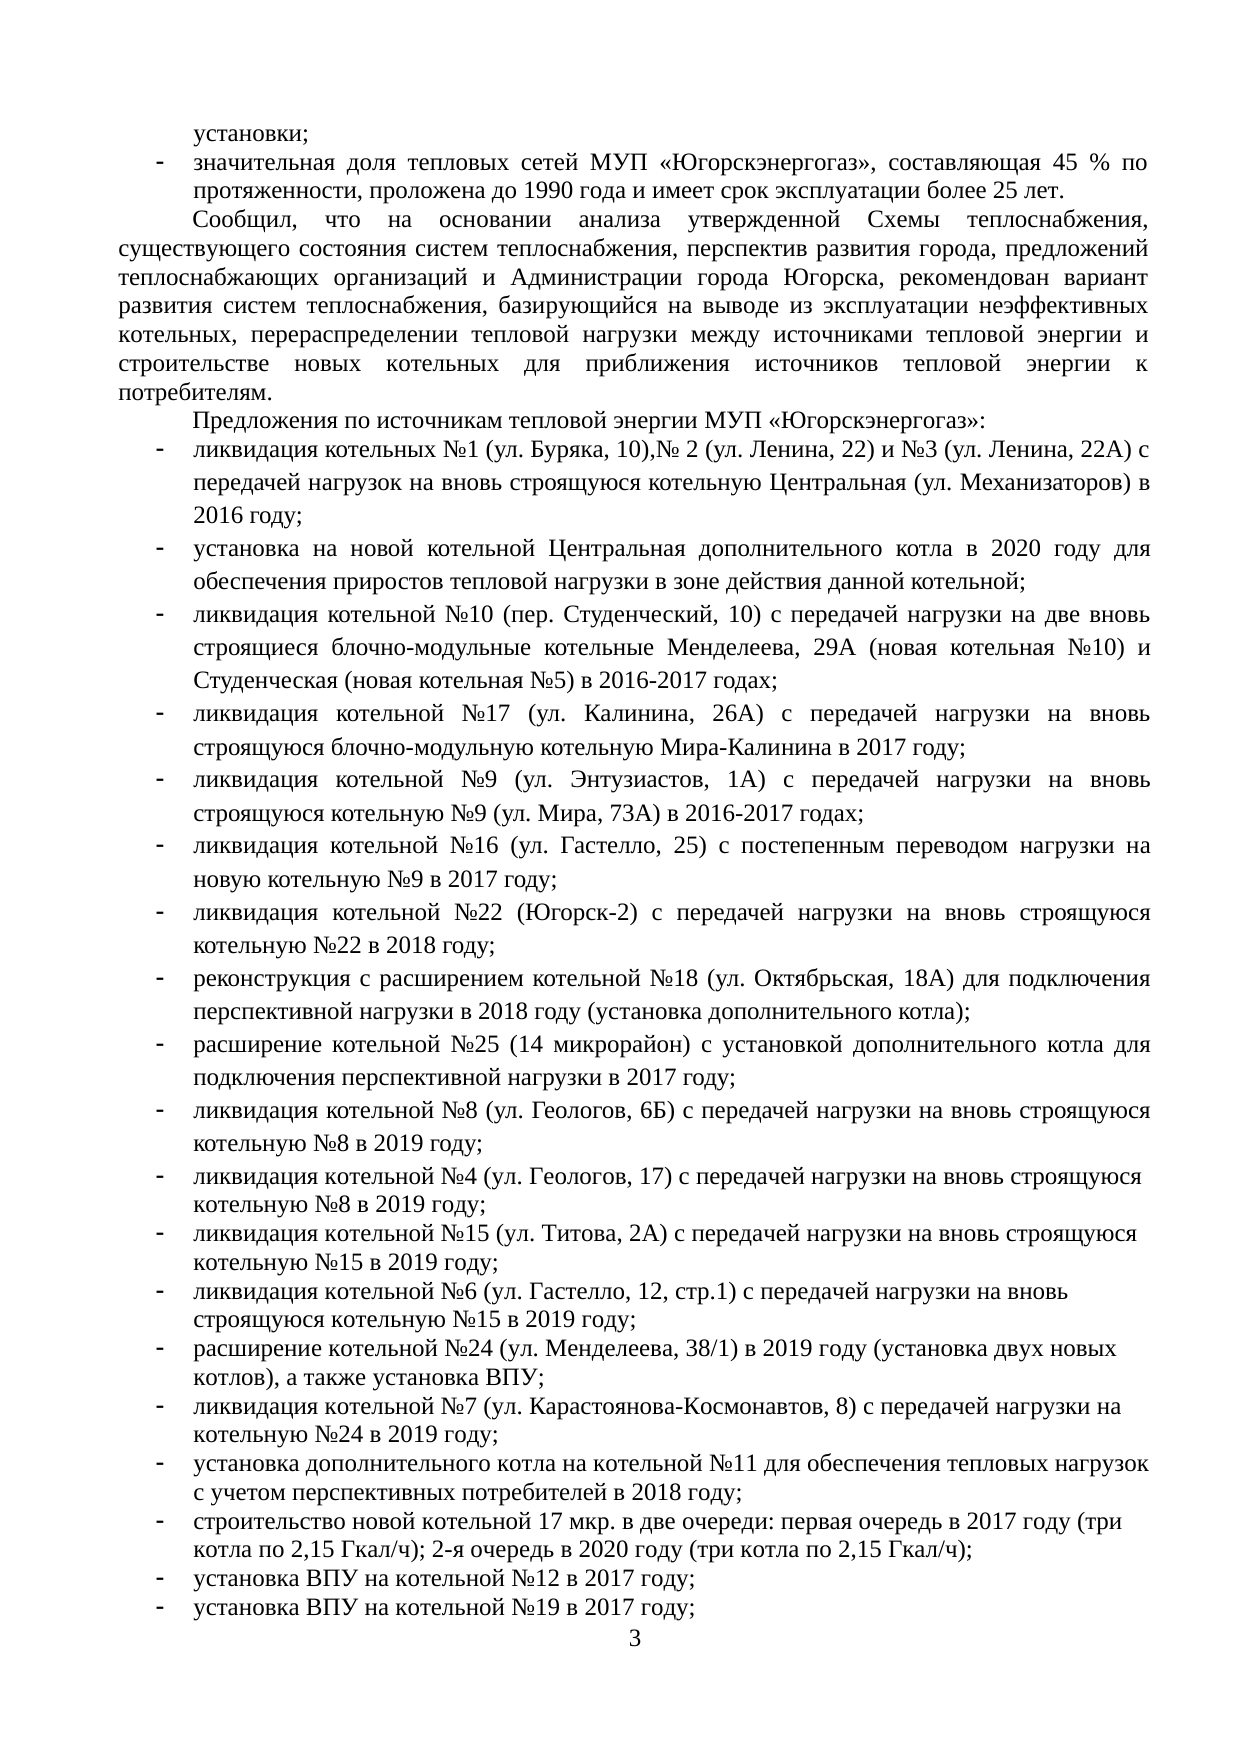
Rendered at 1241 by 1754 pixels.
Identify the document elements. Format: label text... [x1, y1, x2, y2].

list ликвидация котельной №9 (ул. Энтузиастов, 1А) с передачей нагрузки на вновь строящуюся котельную №9 (ул. Мира, 73А) в 2016-2017 годах; [156, 764, 1152, 826]
list реконструкция с расширением котельной №18 (ул. Октябрьская, 18А) для подключения перспективной нагрузки в 2018 году (установка дополнительного котла); [156, 963, 1152, 1024]
list ликвидация котельной №22 (Югорск-2) с передачей нагрузки на вновь строящуюся котельную №22 в 2018 году; [156, 897, 1152, 958]
list значительная доля тепловых сетей МУП «Югорскэнергогаз», составляющая 45 % по протяженности, проложена до 1990 года и имеет срок эксплуатации более 25 лет. [156, 147, 1149, 204]
list ликвидация котельной №4 (ул. Геологов, 17) с передачей нагрузки на вновь строящуюся котельную №8 в 2019 году; [156, 1161, 1152, 1218]
list ликвидация котельной №15 (ул. Титова, 2А) с передачей нагрузки на вновь строящуюся котельную №15 в 2019 году; [156, 1218, 1152, 1276]
list расширение котельной №25 (14 микрорайон) с установкой дополнительного котла для подключения перспективной нагрузки в 2017 году; [156, 1029, 1152, 1091]
list установка дополнительного котла на котельной №11 для обеспечения тепловых нагрузок с учетом перспективных потребителей в 2018 году; [156, 1448, 1152, 1506]
list ликвидация котельных №1 (ул. Буряка, 10),№ 2 (ул. Ленина, 22) и №3 (ул. Ленина, 22А) с передачей нагрузок на вновь строящуюся котельную Центральная (ул. Механизаторов) в 2016 году; [156, 434, 1152, 529]
list расширение котельной №24 (ул. Менделеева, 38/1) в 2019 году (установка двух новых котлов), а также установка ВПУ; [156, 1333, 1152, 1391]
list ликвидация котельной №6 (ул. Гастелло, 12, стр.1) с передачей нагрузки на вновь строящуюся котельную №15 в 2019 году; [156, 1276, 1152, 1333]
text Предложения по источникам тепловой энергии МУП «Югорскэнергогаз»: [192, 406, 1149, 434]
text Сообщил, что на основании анализа утвержденной Схемы теплоснабжения, существующего состояния систем теплоснабжения, перспектив развития города, предложений теплоснабжающих организаций и Администрации города Югорска, рекомендован вариант развития систем теплоснабжения, базирующийся на выводе из эксплуатации неэффективных котельных, перераспределении тепловой нагрузки между источниками тепловой энергии и строительстве новых котельных для приближения источников тепловой энергии к потребителям. [118, 204, 1149, 406]
list установка ВПУ на котельной №12 в 2017 году; [156, 1563, 1152, 1592]
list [156, 118, 1149, 147]
list ликвидация котельной №17 (ул. Калинина, 26А) с передачей нагрузки на вновь строящуюся блочно-модульную котельную Мира-Калинина в 2017 году; [156, 698, 1152, 760]
list ликвидация котельной №7 (ул. Карастоянова-Космонавтов, 8) с передачей нагрузки на котельную №24 в 2019 году; [156, 1391, 1152, 1448]
list строительство новой котельной 17 мкр. в две очереди: первая очередь в 2017 году (три котла по 2,15 Гкал/ч); 2-я очередь в 2020 году (три котла по 2,15 Гкал/ч); [156, 1506, 1152, 1563]
list ликвидация котельной №8 (ул. Геологов, 6Б) с передачей нагрузки на вновь строящуюся котельную №8 в 2019 году; [156, 1095, 1152, 1157]
list установка на новой котельной Центральная дополнительного котла в 2020 году для обеспечения приростов тепловой нагрузки в зоне действия данной котельной; [156, 533, 1152, 595]
list ликвидация котельной №16 (ул. Гастелло, 25) с постепенным переводом нагрузки на новую котельную №9 в 2017 году; [156, 831, 1152, 892]
list ликвидация котельной №10 (пер. Студенческий, 10) с передачей нагрузки на две вновь строящиеся блочно-модульные котельные Менделеева, 29А (новая котельная №10) и Студенческая (новая котельная №5) в 2016-2017 годах; [156, 599, 1152, 694]
list установка ВПУ на котельной №19 в 2017 году; [156, 1592, 1152, 1621]
